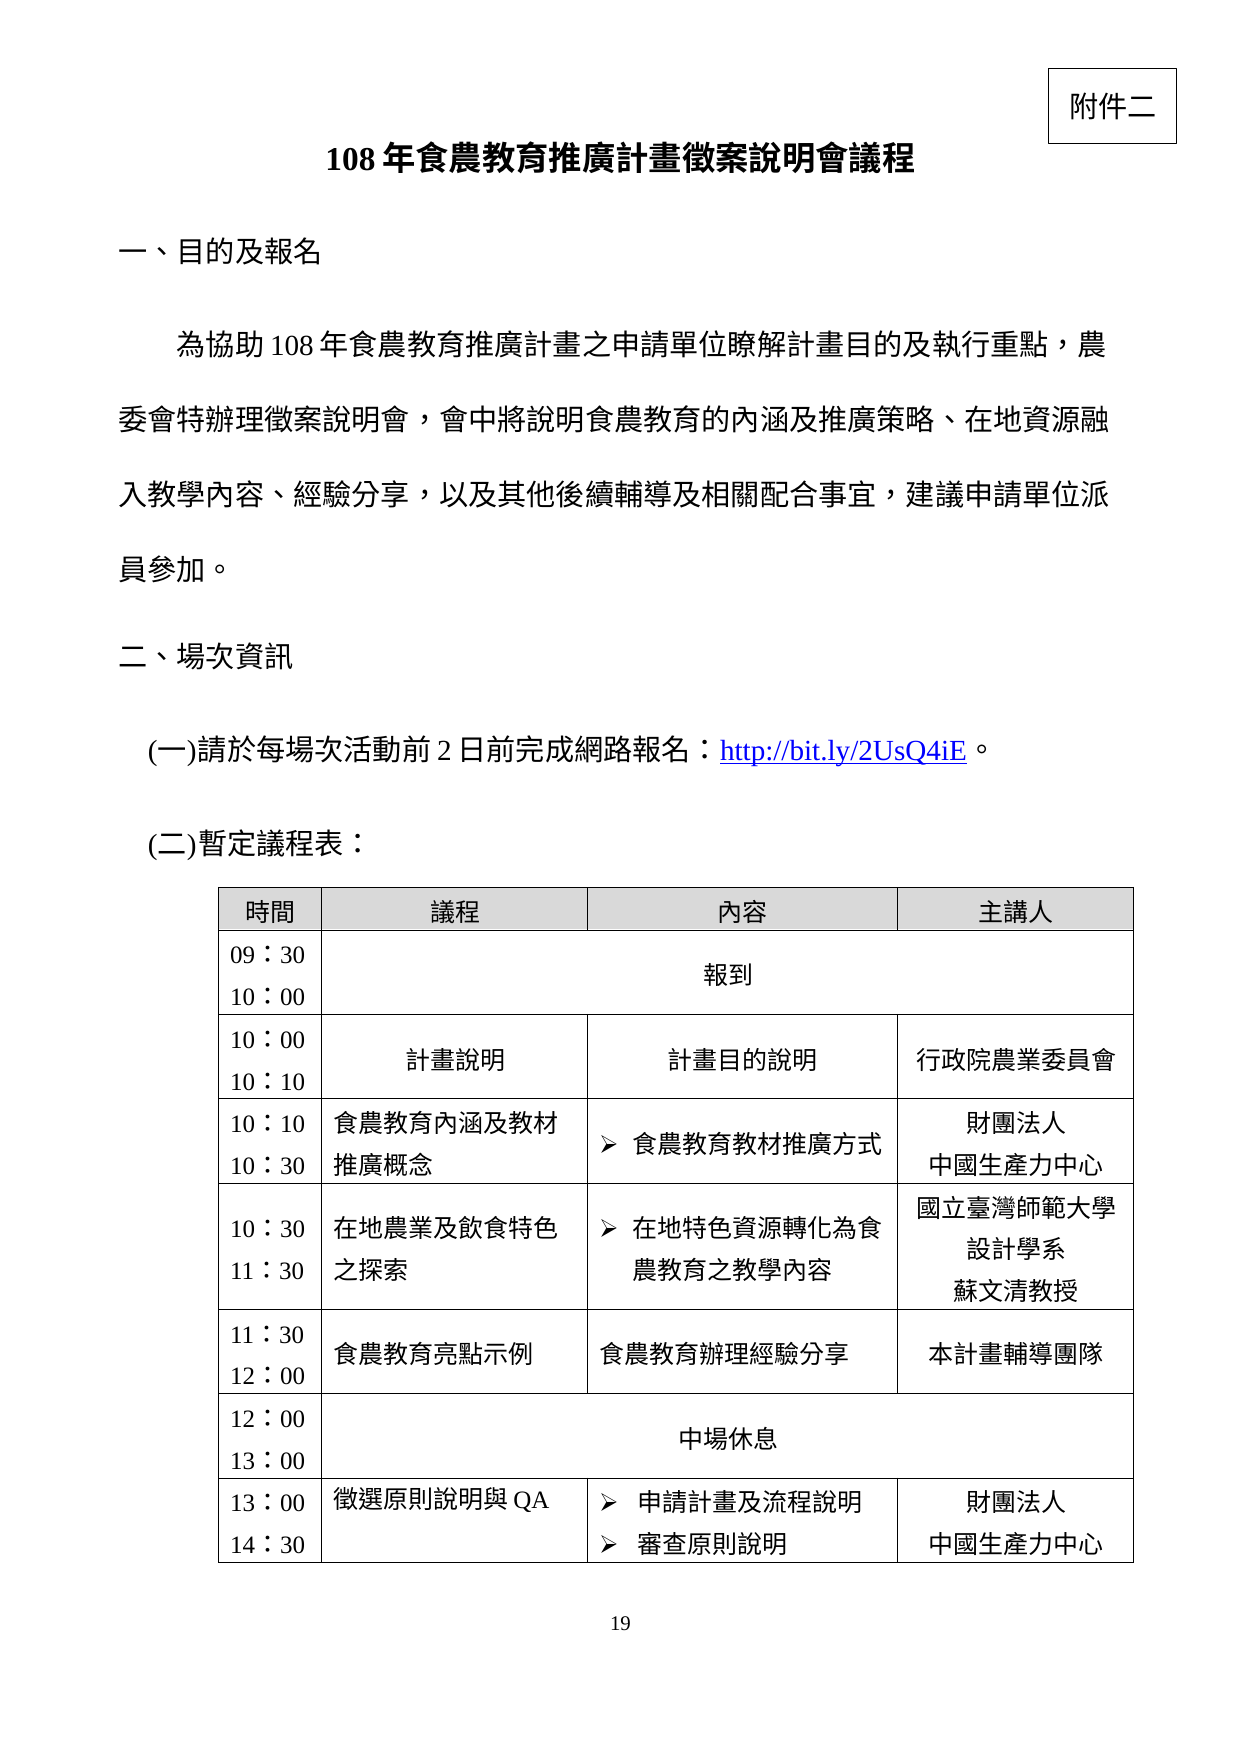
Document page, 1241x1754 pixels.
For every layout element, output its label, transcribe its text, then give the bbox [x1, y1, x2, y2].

table_cell 財團法人 中國生產力中心 [898, 1479, 1133, 1562]
table_cell 10：00 10：10 [219, 1015, 321, 1098]
table_header 時間 [219, 888, 321, 929]
table_cell 中場休息 [322, 1394, 1133, 1477]
table_header 議程 [322, 888, 587, 929]
table_header 內容 [588, 888, 897, 929]
table_cell 徵選原則說明與QA [322, 1479, 587, 1562]
table_cell 10：10 10：30 [219, 1099, 321, 1183]
table_cell 計畫目的說明 [588, 1015, 897, 1098]
table_cell 食農教育教材推廣方式 [588, 1099, 897, 1183]
table_cell 食農教育亮點示例 [322, 1310, 587, 1393]
table_cell 食農教育辦理經驗分享 [588, 1310, 897, 1393]
table_cell 11：30 12：00 [219, 1310, 321, 1393]
table_cell 財團法人 中國生產力中心 [898, 1099, 1133, 1183]
table_cell 國立臺灣師範大學 設計學系 蘇文清教授 [898, 1184, 1133, 1309]
text 108年食農教育推廣計畫徵案說明會議程 [118, 118, 1122, 193]
text 為協助108年食農教育推廣計畫之申請單位瞭解計畫目的及執行重點，農委會特辦理徵案說明會，會中將說明食農教育的內涵及推廣策略、在地資源融入教學內容、經驗分享，以及其他後續輔導及相關配合事宜，建議申請單位派員參加。 [118, 306, 1122, 606]
table_cell 申請計畫及流程說明 審查原則說明 計畫書撰寫原則說明 [588, 1479, 897, 1562]
text 一、目的及報名 [118, 212, 1122, 287]
table_cell 報到 [322, 931, 1133, 1014]
list 請於每場次活動前2日前完成網路報名：http://bit.ly/2UsQ4iE。 [148, 711, 1122, 786]
table_cell 本計畫輔導團隊 [898, 1310, 1133, 1393]
table_header 主講人 [898, 888, 1133, 929]
table_cell 10：30 11：30 [219, 1184, 321, 1309]
table_cell 09：30 10：00 [219, 931, 321, 1014]
table_cell 行政院農業委員會 [898, 1015, 1133, 1098]
table_cell 計畫說明 [322, 1015, 587, 1098]
table_cell 在地特色資源轉化為食農教育之教學內容 [588, 1184, 897, 1309]
table_cell 13：00 14：30 [219, 1479, 321, 1562]
table_cell 在地農業及飲食特色之探索 [322, 1184, 587, 1309]
table_cell 12：00 13：00 [219, 1394, 321, 1477]
text 二、場次資訊 [118, 617, 1122, 692]
list 暫定議程表： [148, 804, 1122, 879]
table_cell 食農教育內涵及教材推廣概念 [322, 1099, 587, 1183]
